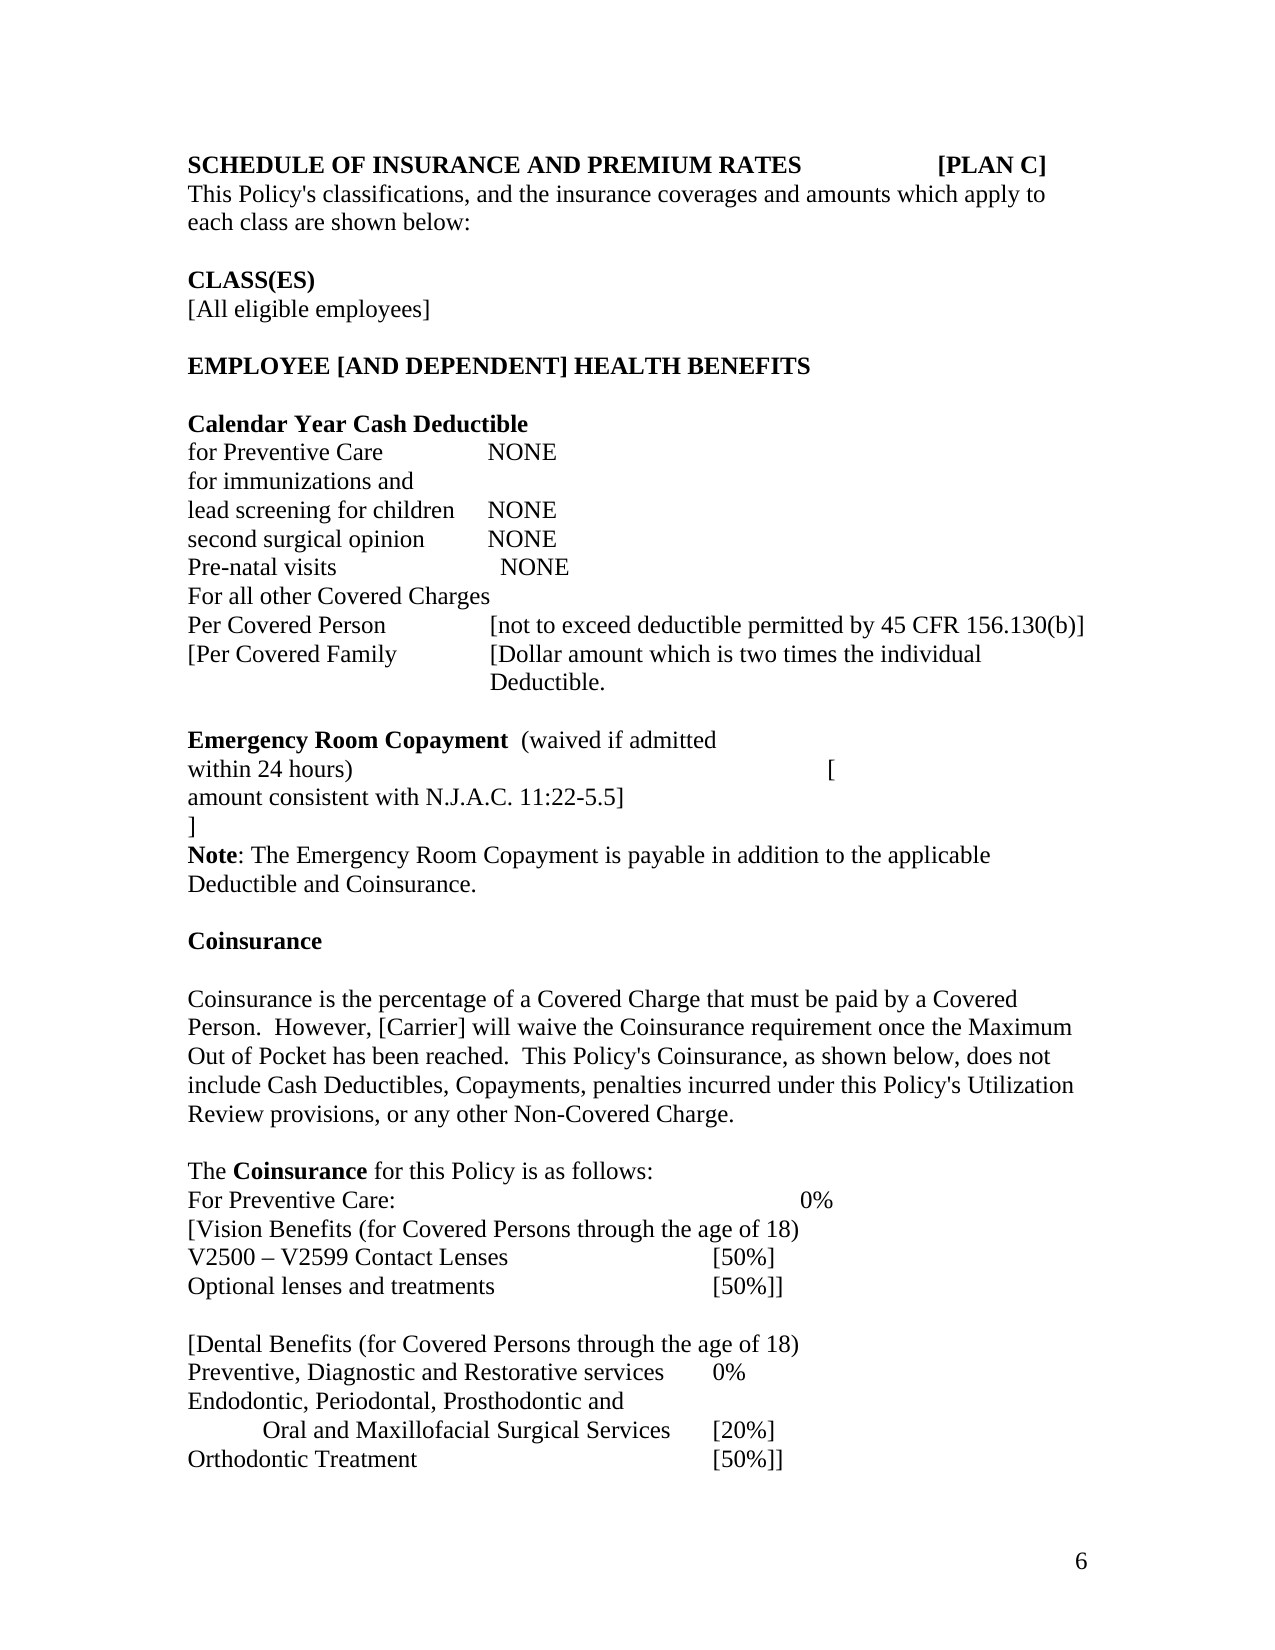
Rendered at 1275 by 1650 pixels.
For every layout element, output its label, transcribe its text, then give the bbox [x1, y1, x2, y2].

text This Policy's classifications, and the insurance coverages and amounts which apply to each class are shown below: [187, 179, 1087, 236]
text Calendar Year Cash Deductible [187, 409, 1087, 437]
text Coinsurance is the percentage of a Covered Charge that must be paid by a Covered Person. However, [Carrier] will waive the Coinsurance requirement once the Maximum Out of Pocket has been reached. This Policy's Coinsurance, as shown below, does not include Cash Deductibles, Copayments, penalties incurred under this Policy's Utilization Review provisions, or any other Non-Covered Charge. [187, 984, 1087, 1127]
text CLASS(ES) [187, 265, 1087, 294]
text Emergency Room Copayment (waived if admitted [187, 725, 1087, 754]
text Orthodontic Treatment [50%]] [187, 1444, 1087, 1472]
text Coinsurance [187, 926, 1087, 955]
text The Coinsurance for this Policy is as follows: [187, 1156, 1087, 1185]
text Per Covered Person [not to exceed deductible permitted by 45 CFR 156.130(b)] [187, 610, 1087, 639]
text Optional lenses and treatments [50%]] [187, 1271, 1087, 1300]
text lead screening for children NONE [187, 495, 1087, 524]
text Preventive, Diagnostic and Restorative services 0% [187, 1357, 1087, 1386]
text [All eligible employees] [187, 294, 1087, 322]
text [Dental Benefits (for Covered Persons through the age of 18) [187, 1329, 1087, 1357]
text SCHEDULE OF INSURANCE AND PREMIUM RATES [PLAN C] [187, 150, 1087, 179]
text [Vision Benefits (for Covered Persons through the age of 18) [187, 1214, 1087, 1242]
text Note: The Emergency Room Copayment is payable in addition to the applicable Deductible and Coinsurance. [187, 840, 1087, 897]
text for Preventive Care NONE [187, 437, 1087, 466]
text Pre-natal visits NONE [187, 552, 1087, 581]
text Oral and Maxillofacial Surgical Services [20%] [187, 1415, 1087, 1444]
text second surgical opinion NONE [187, 524, 1087, 552]
text Endodontic, Periodontal, Prosthodontic and [187, 1386, 1087, 1415]
text Deductible. [487, 667, 1139, 696]
text For all other Covered Charges [187, 581, 1087, 610]
text EMPLOYEE [AND DEPENDENT] HEALTH BENEFITS [187, 351, 1087, 380]
text within 24 hours) [ [187, 754, 1087, 782]
text amount consistent with N.J.A.C. 11:22-5.5] [187, 782, 1087, 811]
text V2500 – V2599 Contact Lenses [50%] [187, 1242, 1087, 1271]
text [Per Covered Family [Dollar amount which is two times the individual [187, 639, 1087, 667]
text ] [187, 811, 1087, 840]
text for immunizations and [187, 466, 1087, 495]
text For Preventive Care: 0% [187, 1185, 1087, 1214]
